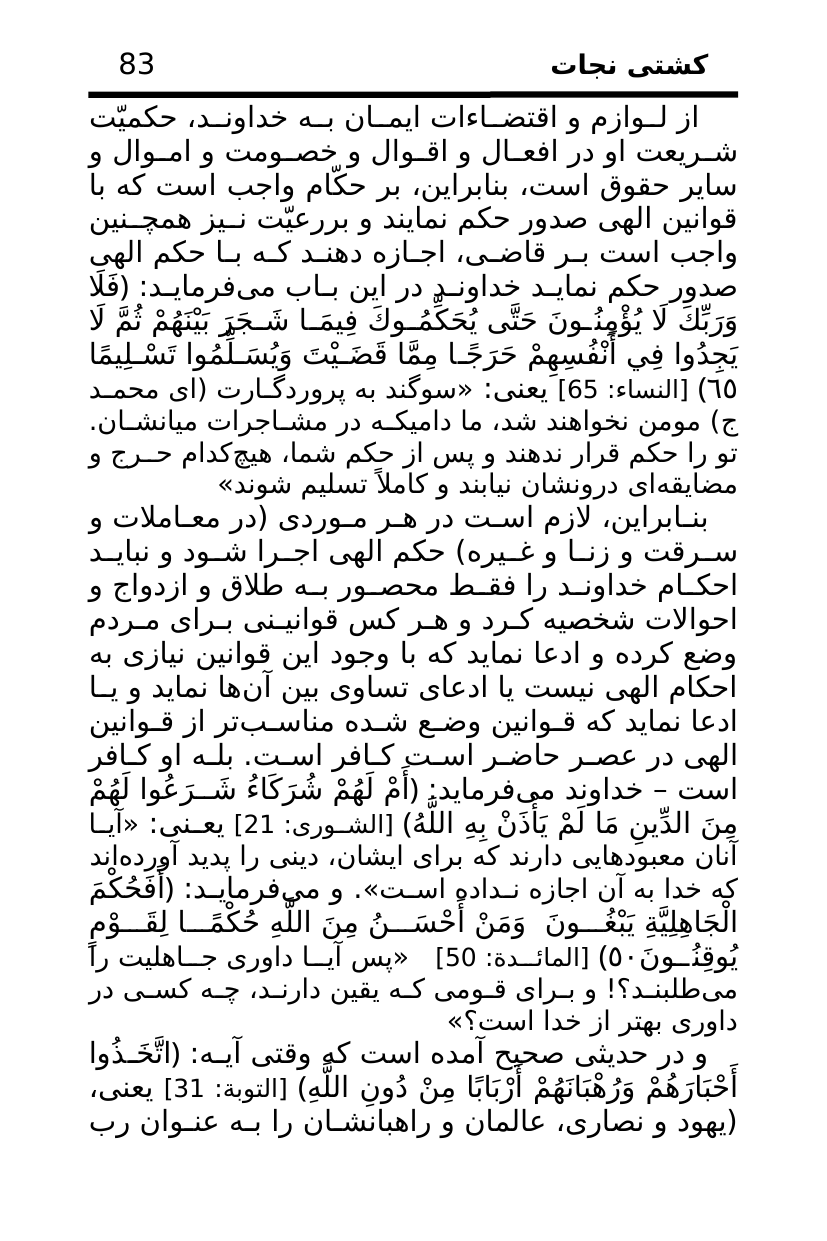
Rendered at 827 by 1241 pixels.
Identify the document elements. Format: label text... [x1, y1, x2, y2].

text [89, 1036, 738, 1138]
text از لوازم و اقتضاءات ایمان به خداوند، حکمیّت شریعت او در افعال و اقوال و خصومت و اموال و سایر حقوق است، بنابراین، بر حکّام واجب است که با قوانین الهی صدور حکم نمایند و بررعیّت نیز همچنین واجب است بر قاضی، اجازه دهند که با حکم الهی صدور حکم نماید خداوند در این باب می‌فرماید: ﴿فَلَا وَرَبِّكَ لَا يُؤْمِنُونَ حَتَّى يُحَكِّمُوكَ فِيمَا شَجَرَ بَيْنَهُمْ ثُمَّ لَا يَجِدُوا فِي أَنْفُسِهِمْ حَرَجًا مِمَّا قَضَيْتَ وَيُسَلِّمُوا تَسْلِيمًا٦٥﴾ [النساء: 65] یعنی: «سوگند به پروردگارت (ای محمد ج) مومن نخواهند شد، ما دامیکه در مشاجرات میانشان. تو را حکم قرار ندهند و پس از حکم شما، هیچ‌کدام حرج و مضایقه‌ای درونشان نیابند و کاملاً تسلیم شوند» [89, 100, 738, 500]
text بنابراین، لازم است در هر موردی (در معاملات و سرقت و زنا و غیره) حکم الهی اجرا شود و نباید احکام خداوند را فقط محصور به طلاق و ازدواج و احوالات شخصیه کرد و هر کس قوانینی برای مردم وضع کرده و ادعا نماید که با وجود این قوانین نیازی به احکام الهی نیست یا ادعای تساوی بین آن‌ها نماید و یا ادعا نماید که قوانین وضع شده مناسب‌تر از قوانین الهی در عصر حاضر است کافر است. بله او کافر است – خداوند می‌فرماید: ﴿أَمْ لَهُمْ شُرَكَاءُ شَرَعُوا لَهُمْ مِنَ الدِّينِ مَا لَمْ يَأْذَنْ بِهِ اللَّهُ﴾ [الشورى: 21] یعنی: «آیا آنان معبودهایی دارند که برای ایشان، دینی را پدید آورده‌اند که خدا به آن اجازه نداده است». و می‌فرماید: ﴿أَفَحُكْمَ الْجَاهِلِيَّةِ يَبْغُونَ وَمَنْ أَحْسَنُ مِنَ اللَّهِ حُكْمًا لِقَوْمٍ يُوقِنُونَ٥٠﴾ [المائدة: 50] «پس آیا داوری جاهلیت را می‌طلبند؟! و برای قومی که یقین دارند، چه کسی در داوری بهتر از خدا است؟» [89, 500, 738, 1036]
